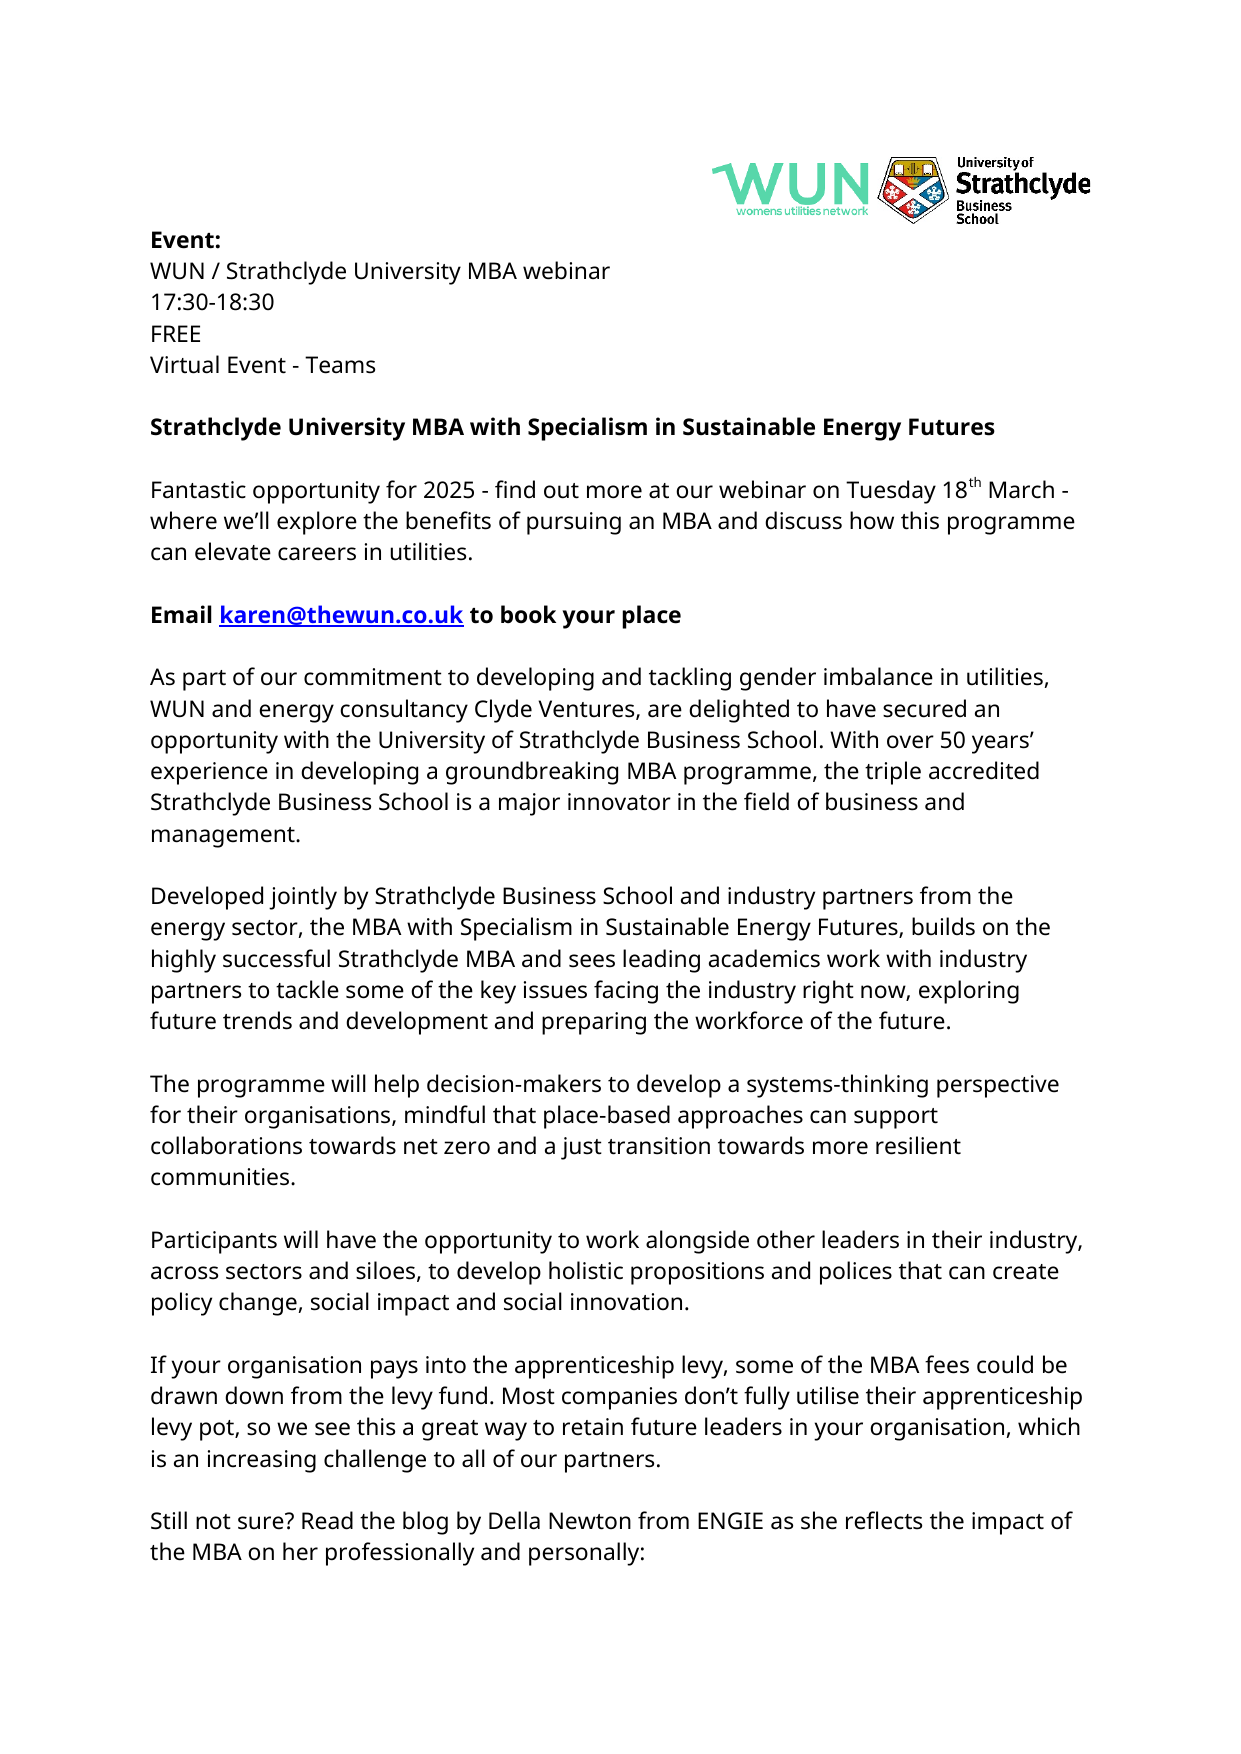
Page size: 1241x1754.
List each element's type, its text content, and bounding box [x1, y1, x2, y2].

text Event: [150, 224, 1090, 255]
text Virtual Event - Teams [150, 349, 1090, 380]
text As part of our commitment to developing and tackling gender imbalance in utilities, WUN and energy consultancy Clyde Ventures, are delighted to have secured an opportunity with the University of Strathclyde Business School. With over 50 years’ experience in developing a groundbreaking MBA programme, the triple accredited Strathclyde Business School is a major innovator in the field of business and management. Developed jointly by Strathclyde Business School and industry partners from the energy sector, the MBA with Specialism in Sustainable Energy Futures, builds on the highly successful Strathclyde MBA and sees leading academics work with industry partners to tackle some of the key issues facing the industry right now, exploring future trends and development and preparing the workforce of the future. The programme will help decision-makers to develop a systems-thinking perspective for their organisations, mindful that place-based approaches can support collaborations towards net zero and a just transition towards more resilient communities. Participants will have the opportunity to work alongside other leaders in their industry, across sectors and siloes, to develop holistic propositions and polices that can create policy change, social impact and social innovation. If your organisation pays into the apprenticeship levy, some of the MBA fees could be drawn down from the levy fund. Most companies don’t fully utilise their apprenticeship levy pot, so we see this a great way to retain future leaders in your organisation, which is an increasing challenge to all of our partners. Still not sure? Read the blog by Della Newton from ENGIE as she reflects the impact of the MBA on her professionally and personally: [150, 661, 1090, 1567]
text 17:30-18:30 [150, 286, 1090, 317]
text FREE [150, 317, 1090, 349]
text Strathclyde University MBA with Specialism in Sustainable Energy Futures [150, 411, 1090, 442]
text Email karen@thewun.co.uk to book your place [150, 599, 1090, 630]
text WUN / Strathclyde University MBA webinar [150, 255, 1090, 286]
picture [710, 150, 1091, 224]
text Fantastic opportunity for 2025 - find out more at our webinar on Tuesday 18th March - where we’ll explore the benefits of pursuing an MBA and discuss how this programme can elevate careers in utilities. [150, 474, 1090, 567]
